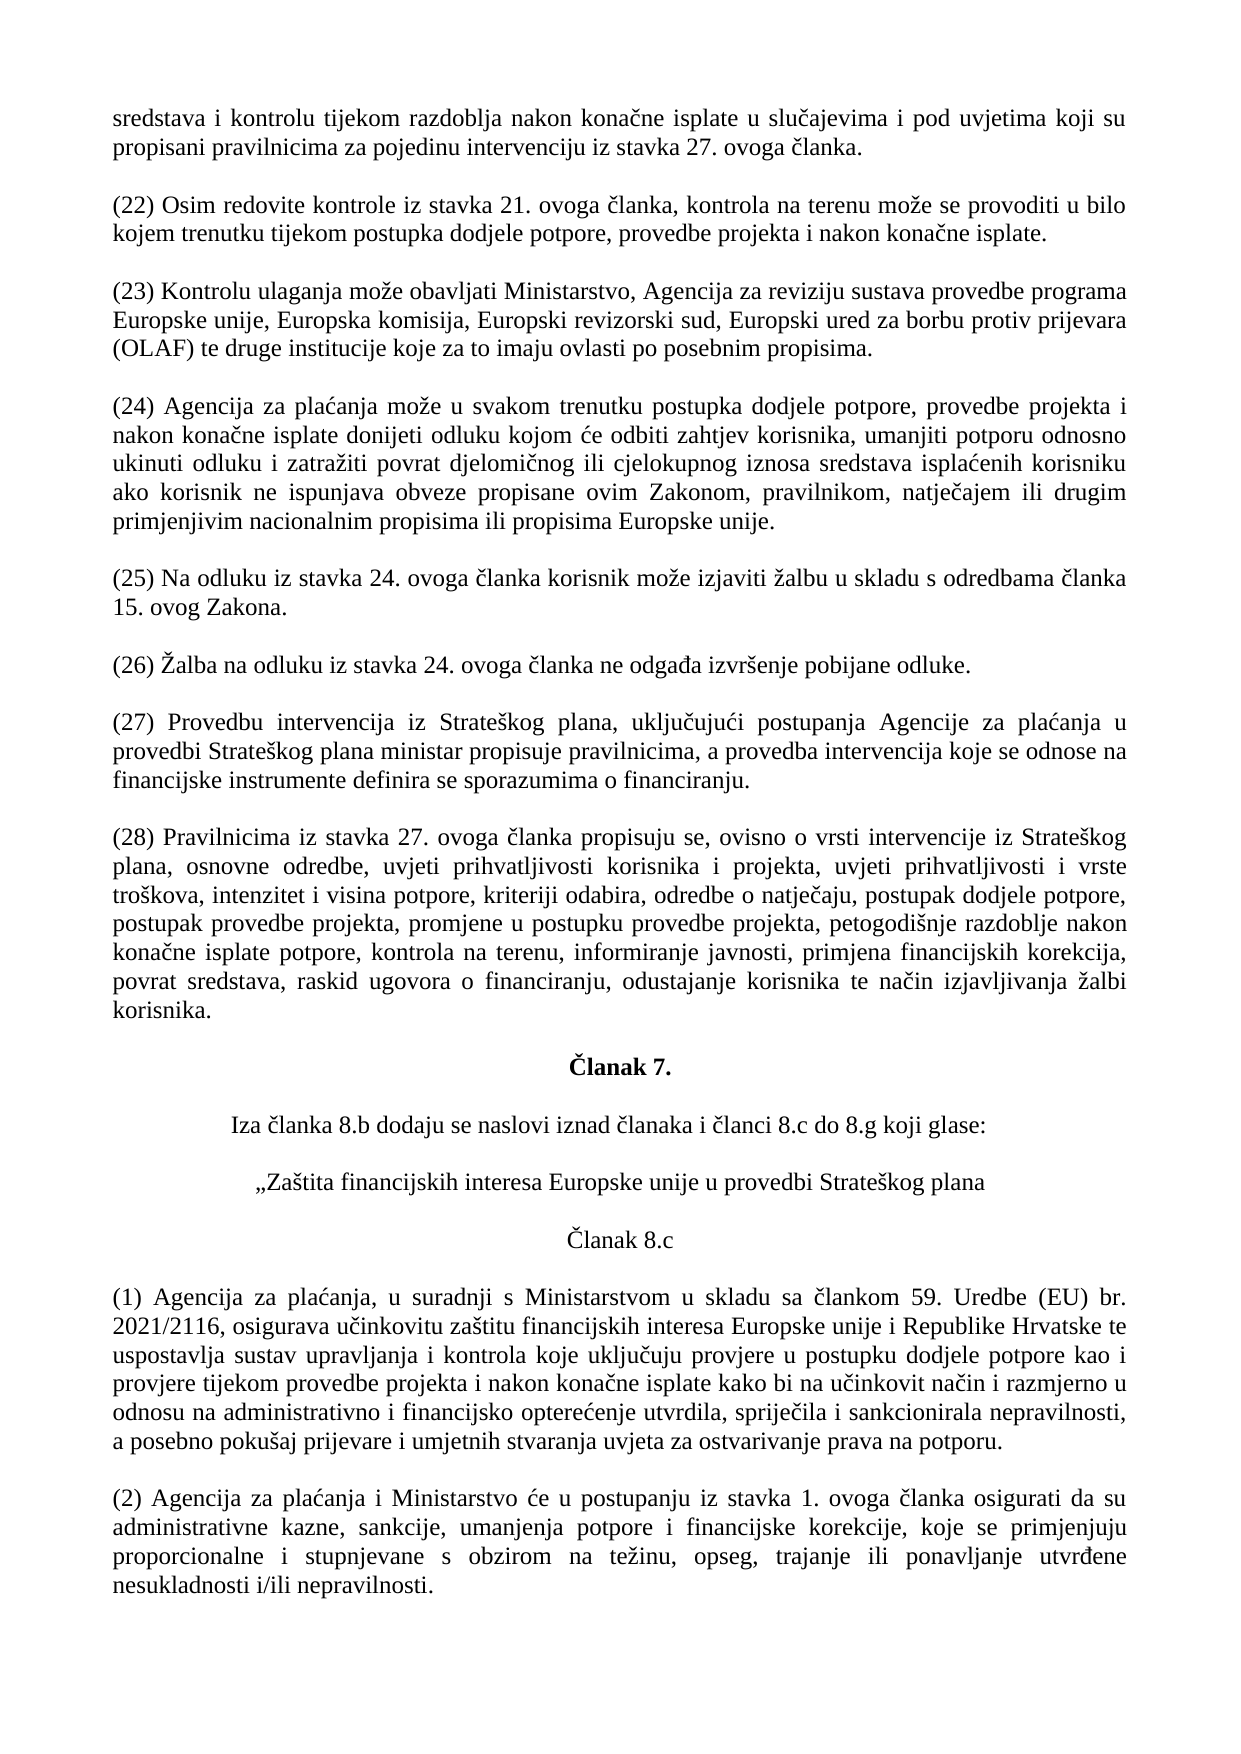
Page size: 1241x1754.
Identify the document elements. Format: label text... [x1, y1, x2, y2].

text (24) Agencija za plaćanja može u svakom trenutku postupka dodjele potpore, provedbe projekta i nakon konačne isplate donijeti odluku kojom će odbiti zahtjev korisnika, umanjiti potporu odnosno ukinuti odluku i zatražiti povrat djelomičnog ili cjelokupnog iznosa sredstava isplaćenih korisniku ako korisnik ne ispunjava obveze propisane ovim Zakonom, pravilnikom, natječajem ili drugim primjenjivim nacionalnim propisima ili propisima Europske unije. [112, 391, 1128, 535]
text „Zaštita financijskih interesa Europske unije u provedbi Strateškog plana [112, 1167, 1128, 1196]
text (27) Provedbu intervencija iz Strateškog plana, uključujući postupanja Agencije za plaćanja u provedbi Strateškog plana ministar propisuje pravilnicima, a provedba intervencija koje se odnose na financijske instrumente definira se sporazumima o financiranju. [112, 707, 1128, 793]
text (22) Osim redovite kontrole iz stavka 21. ovoga članka, kontrola na terenu može se provoditi u bilo kojem trenutku tijekom postupka dodjele potpore, provedbe projekta i nakon konačne isplate. [112, 190, 1128, 247]
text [112, 103, 1128, 161]
text Iza članka 8.b dodaju se naslovi iznad članaka i članci 8.c do 8.g koji glase: [112, 1110, 1128, 1138]
text Članak 8.c [112, 1225, 1128, 1253]
text Članak 7. [112, 1052, 1128, 1081]
text (26) Žalba na odluku iz stavka 24. ovoga članka ne odgađa izvršenje pobijane odluke. [112, 650, 1128, 678]
text (25) Na odluku iz stavka 24. ovoga članka korisnik može izjaviti žalbu u skladu s odredbama članka 15. ovog Zakona. [112, 563, 1128, 621]
text (28) Pravilnicima iz stavka 27. ovoga članka propisuju se, ovisno o vrsti intervencije iz Strateškog plana, osnovne odredbe, uvjeti prihvatljivosti korisnika i projekta, uvjeti prihvatljivosti i vrste troškova, intenzitet i visina potpore, kriteriji odabira, odredbe o natječaju, postupak dodjele potpore, postupak provedbe projekta, promjene u postupku provedbe projekta, petogodišnje razdoblje nakon konačne isplate potpore, kontrola na terenu, informiranje javnosti, primjena financijskih korekcija, povrat sredstava, raskid ugovora o financiranju, odustajanje korisnika te način izjavljivanja žalbi korisnika. [112, 822, 1128, 1023]
text (23) Kontrolu ulaganja može obavljati Ministarstvo, Agencija za reviziju sustava provedbe programa Europske unije, Europska komisija, Europski revizorski sud, Europski ured za borbu protiv prijevara (OLAF) te druge institucije koje za to imaju ovlasti po posebnim propisima. [112, 276, 1128, 362]
text (2) Agencija za plaćanja i Ministarstvo će u postupanju iz stavka 1. ovoga članka osigurati da su administrativne kazne, sankcije, umanjenja potpore i financijske korekcije, koje se primjenjuju proporcionalne i stupnjevane s obzirom na težinu, opseg, trajanje ili ponavljanje utvrđene nesukladnosti i/ili nepravilnosti. [112, 1483, 1128, 1598]
text (1) Agencija za plaćanja, u suradnji s Ministarstvom u skladu sa člankom 59. Uredbe (EU) br. 2021/2116, osigurava učinkovitu zaštitu financijskih interesa Europske unije i Republike Hrvatske te uspostavlja sustav upravljanja i kontrola koje uključuju provjere u postupku dodjele potpore kao i provjere tijekom provedbe projekta i nakon konačne isplate kako bi na učinkovit način i razmjerno u odnosu na administrativno i financijsko opterećenje utvrdila, spriječila i sankcionirala nepravilnosti, a posebno pokušaj prijevare i umjetnih stvaranja uvjeta za ostvarivanje prava na potporu. [112, 1282, 1128, 1455]
